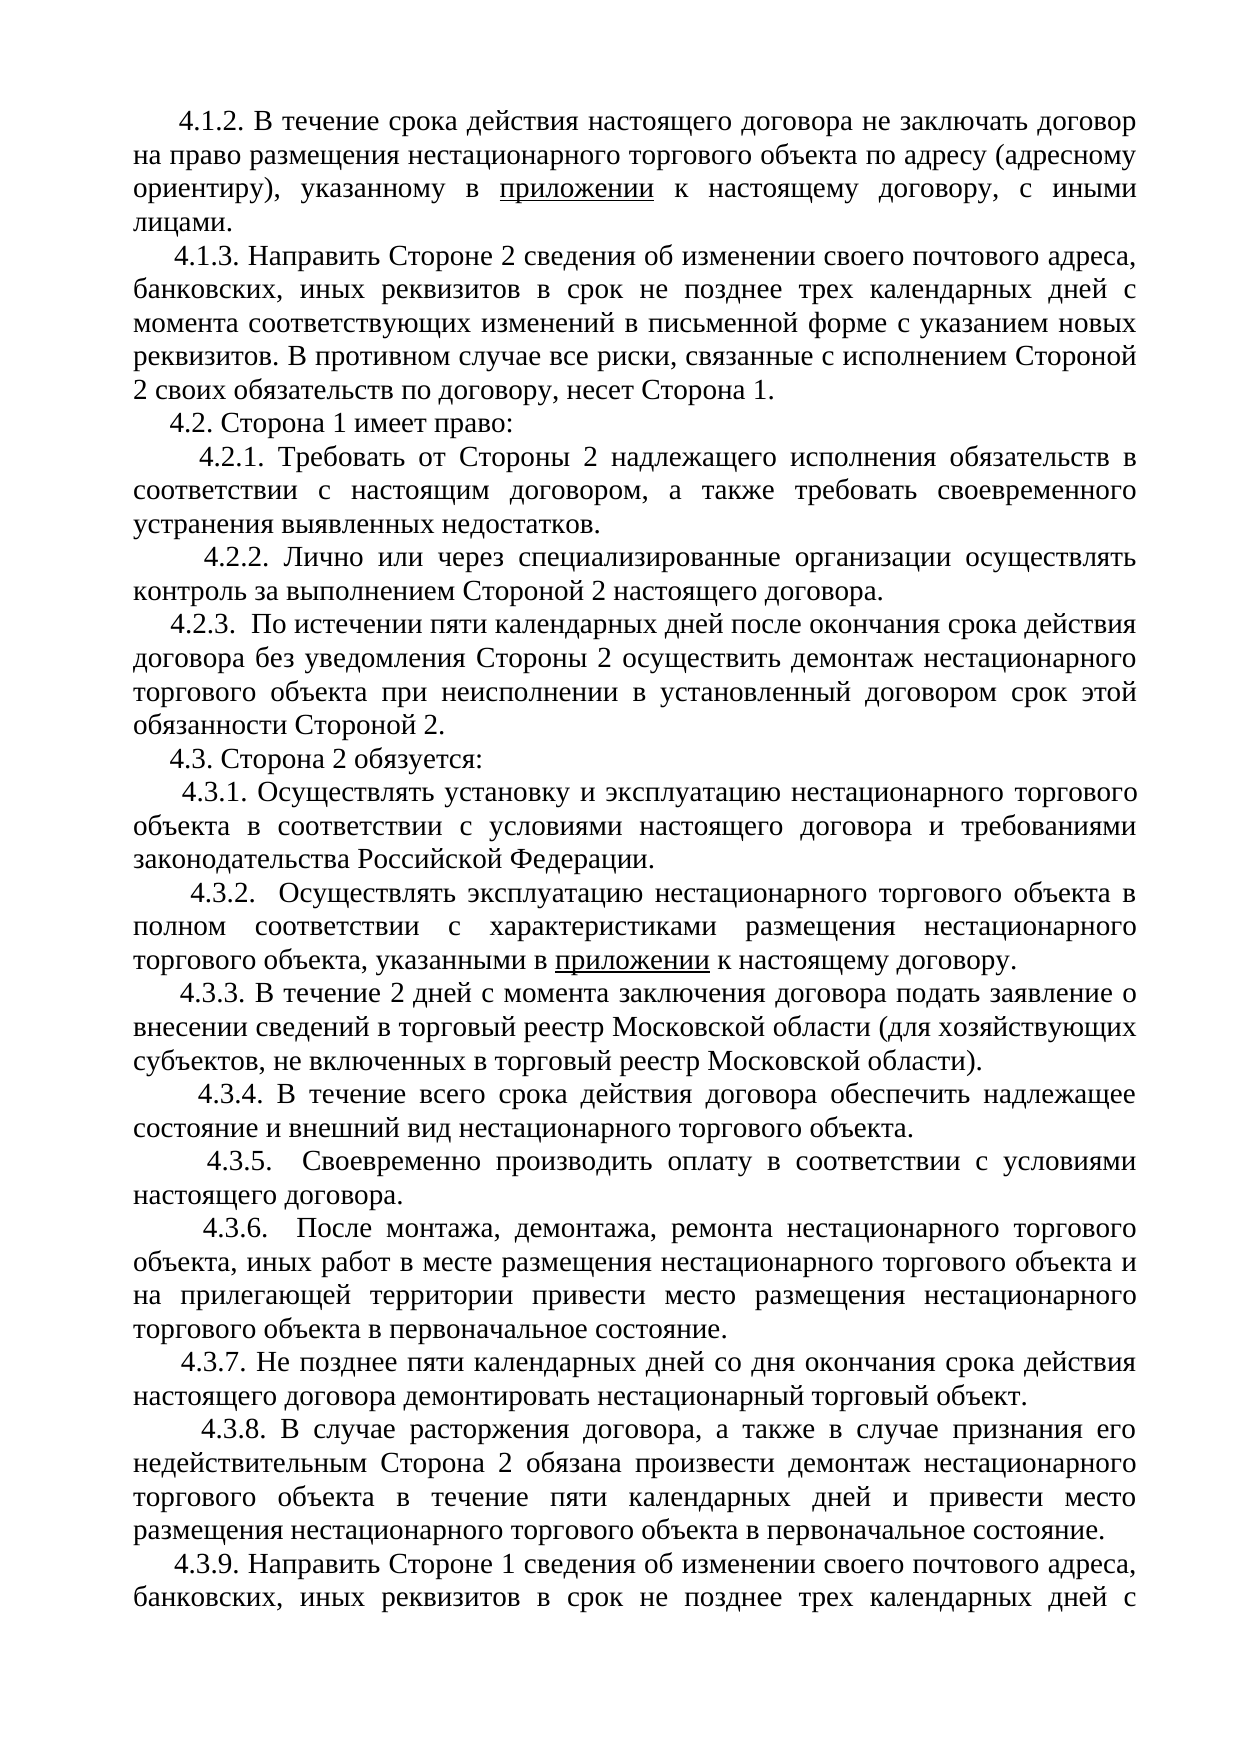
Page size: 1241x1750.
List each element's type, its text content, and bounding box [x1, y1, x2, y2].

text 4.2.3. По истечении пяти календарных дней после окончания срока действия договора без уведомления Стороны 2 осуществить демонтаж нестационарного торгового объекта при неисполнении в установленный договором срок этой обязанности Стороной 2. [133, 607, 1138, 741]
text 4.3.7. Не позднее пяти календарных дней со дня окончания срока действия настоящего договора демонтировать нестационарный торговый объект. [133, 1344, 1138, 1412]
text 4.3. Сторона 2 обязуется: [133, 741, 1138, 774]
text 4.2. Сторона 1 имеет право: [133, 405, 1138, 439]
text 4.3.2. Осуществлять эксплуатацию нестационарного торгового объекта в полном соответствии с характеристиками размещения нестационарного торгового объекта, указанными в приложении к настоящему договору. [133, 875, 1138, 976]
text 4.1.3. Направить Стороне 2 сведения об изменении своего почтового адреса, банковских, иных реквизитов в срок не позднее трех календарных дней с момента соответствующих изменений в письменной форме с указанием новых реквизитов. В противном случае все риски, связанные с исполнением Стороной 2 своих обязательств по договору, несет Сторона 1. [133, 238, 1138, 405]
text 4.3.8. В случае расторжения договора, а также в случае признания его недействительным Сторона 2 обязана произвести демонтаж нестационарного торгового объекта в течение пяти календарных дней и привести место размещения нестационарного торгового объекта в первоначальное состояние. [133, 1412, 1138, 1546]
text 4.3.1. Осуществлять установку и эксплуатацию нестационарного торгового объекта в соответствии с условиями настоящего договора и требованиями законодательства Российской Федерации. [133, 774, 1138, 875]
text 4.3.5. Своевременно производить оплату в соответствии с условиями настоящего договора. [133, 1143, 1138, 1210]
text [133, 1546, 1138, 1613]
text 4.3.3. В течение 2 дней с момента заключения договора подать заявление о внесении сведений в торговый реестр Московской области (для хозяйствующих субъектов, не включенных в торговый реестр Московской области). [133, 976, 1138, 1076]
text 4.2.1. Требовать от Стороны 2 надлежащего исполнения обязательств в соответствии с настоящим договором, а также требовать своевременного устранения выявленных недостатков. [133, 439, 1138, 539]
text 4.2.2. Лично или через специализированные организации осуществлять контроль за выполнением Стороной 2 настоящего договора. [133, 539, 1138, 607]
text 4.3.4. В течение всего срока действия договора обеспечить надлежащее состояние и внешний вид нестационарного торгового объекта. [133, 1076, 1138, 1143]
text 4.3.6. После монтажа, демонтажа, ремонта нестационарного торгового объекта, иных работ в месте размещения нестационарного торгового объекта и на прилегающей территории привести место размещения нестационарного торгового объекта в первоначальное состояние. [133, 1210, 1138, 1344]
text 4.1.2. В течение срока действия настоящего договора не заключать договор на право размещения нестационарного торгового объекта по адресу (адресному ориентиру), указанному в приложении к настоящему договору, с иными лицами. [133, 103, 1138, 238]
